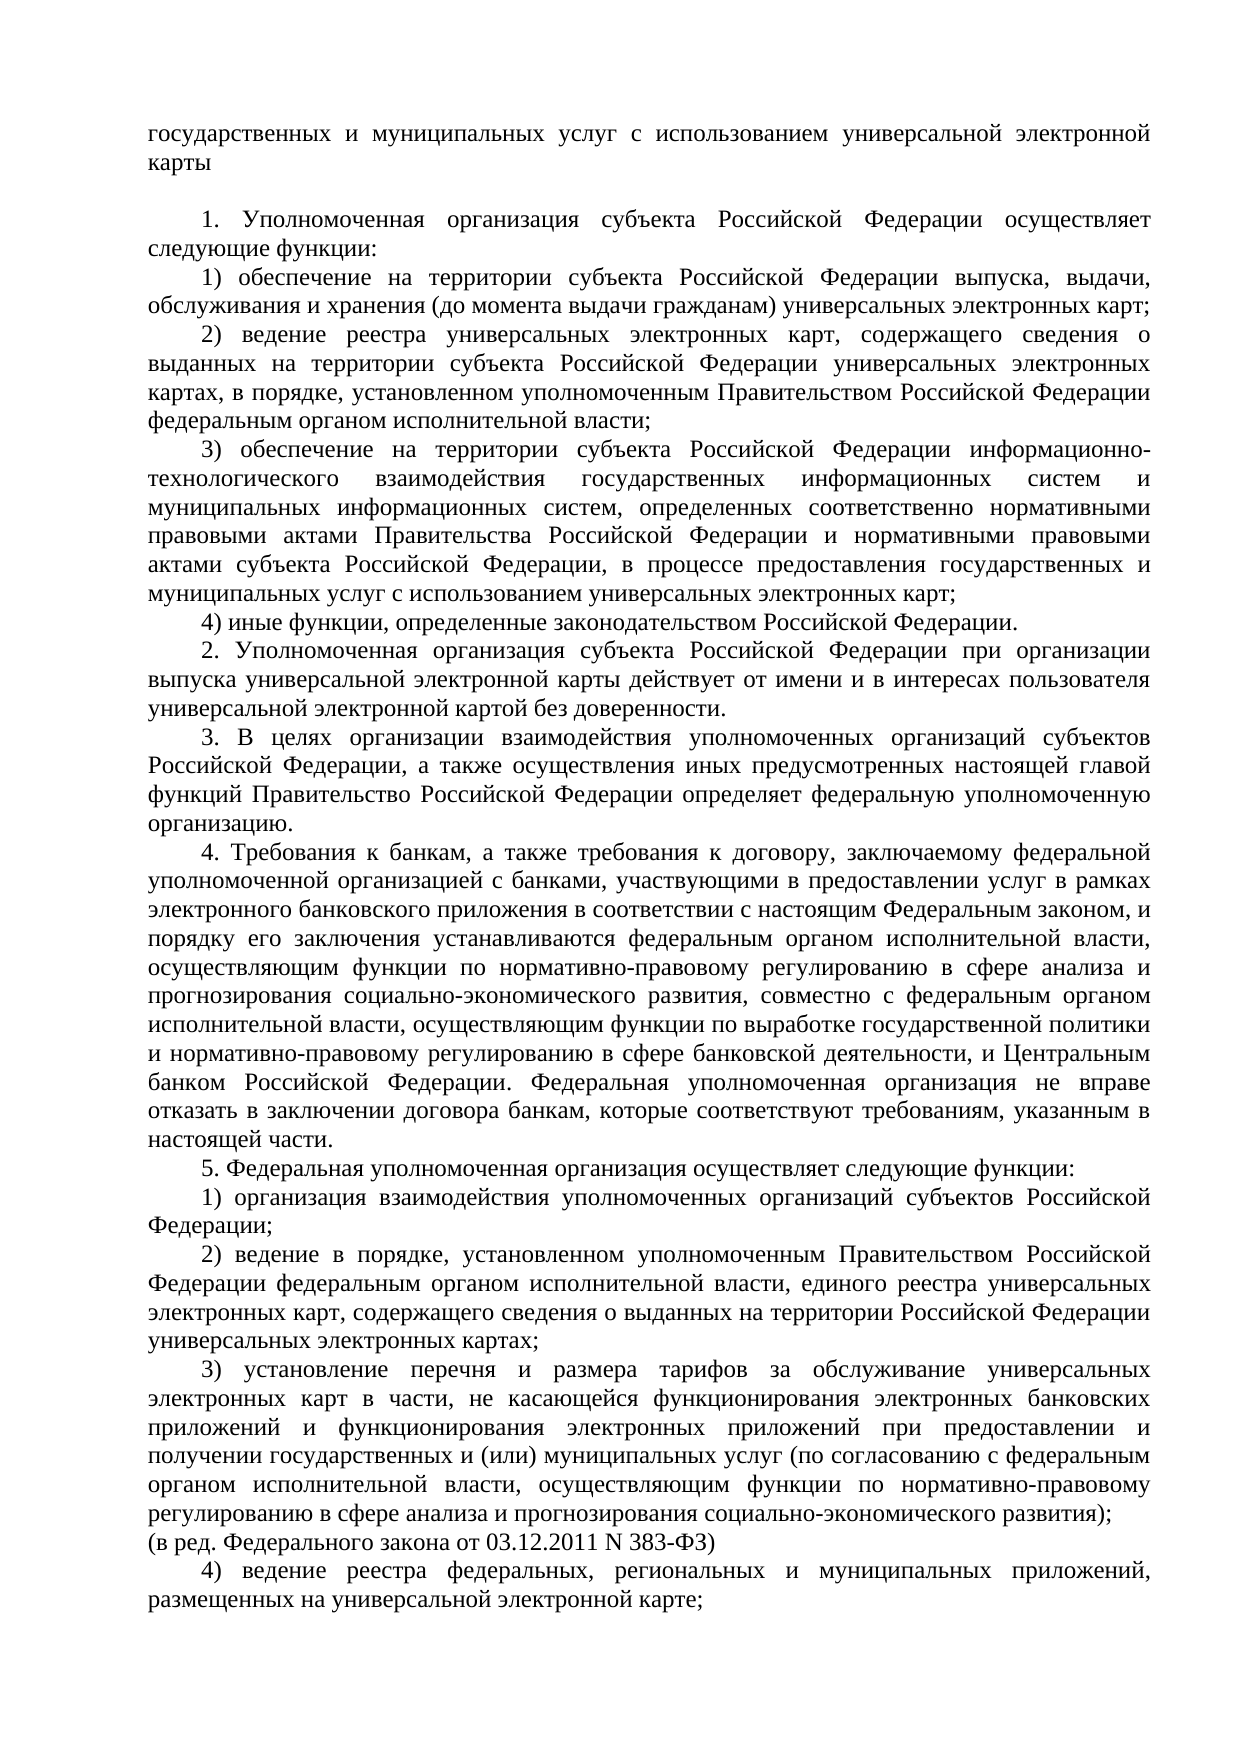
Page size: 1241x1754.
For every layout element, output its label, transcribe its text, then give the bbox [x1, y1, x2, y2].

text 1. Уполномоченная организация субъекта Российской Федерации осуществляет следующие функции: [148, 204, 1152, 262]
text 4. Требования к банкам, а также требования к договору, заключаемому федеральной уполномоченной организацией с банками, участвующими в предоставлении услуг в рамках электронного банковского приложения в соответствии с настоящим Федеральным законом, и порядку его заключения устанавливаются федеральным органом исполнительной власти, осуществляющим функции по нормативно-правовому регулированию в сфере анализа и прогнозирования социально-экономического развития, совместно с федеральным органом исполнительной власти, осуществляющим функции по выработке государственной политики и нормативно-правовому регулированию в сфере банковской деятельности, и Центральным банком Российской Федерации. Федеральная уполномоченная организация не вправе отказать в заключении договора банкам, которые соответствуют требованиям, указанным в настоящей части. [148, 837, 1152, 1153]
text 2) ведение реестра универсальных электронных карт, содержащего сведения о выданных на территории субъекта Российской Федерации универсальных электронных картах, в порядке, установленном уполномоченным Правительством Российской Федерации федеральным органом исполнительной власти; [148, 319, 1152, 434]
text 2) ведение в порядке, установленном уполномоченным Правительством Российской Федерации федеральным органом исполнительной власти, единого реестра универсальных электронных карт, содержащего сведения о выданных на территории Российской Федерации универсальных электронных картах; [148, 1239, 1152, 1354]
text 4) иные функции, определенные законодательством Российской Федерации. [148, 607, 1152, 636]
text (в ред. Федерального закона от 03.12.2011 N 383-ФЗ) [148, 1527, 1152, 1556]
text 3) обеспечение на территории субъекта Российской Федерации информационно-технологического взаимодействия государственных информационных систем и муниципальных информационных систем, определенных соответственно нормативными правовыми актами Правительства Российской Федерации и нормативными правовыми актами субъекта Российской Федерации, в процессе предоставления государственных и муниципальных услуг с использованием универсальных электронных карт; [148, 434, 1152, 607]
text 3. В целях организации взаимодействия уполномоченных организаций субъектов Российской Федерации, а также осуществления иных предусмотренных настоящей главой функций Правительство Российской Федерации определяет федеральную уполномоченную организацию. [148, 722, 1152, 837]
text 3) установление перечня и размера тарифов за обслуживание универсальных электронных карт в части, не касающейся функционирования электронных банковских приложений и функционирования электронных приложений при предоставлении и получении государственных и (или) муниципальных услуг (по согласованию с федеральным органом исполнительной власти, осуществляющим функции по нормативно-правовому регулированию в сфере анализа и прогнозирования социально-экономического развития); [148, 1354, 1152, 1527]
text 1) обеспечение на территории субъекта Российской Федерации выпуска, выдачи, обслуживания и хранения (до момента выдачи гражданам) универсальных электронных карт; [148, 262, 1152, 319]
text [148, 118, 1152, 176]
text 2. Уполномоченная организация субъекта Российской Федерации при организации выпуска универсальной электронной карты действует от имени и в интересах пользователя универсальной электронной картой без доверенности. [148, 636, 1152, 722]
text 5. Федеральная уполномоченная организация осуществляет следующие функции: [148, 1153, 1152, 1182]
text 4) ведение реестра федеральных, региональных и муниципальных приложений, размещенных на универсальной электронной карте; [148, 1556, 1152, 1613]
text 1) организация взаимодействия уполномоченных организаций субъектов Российской Федерации; [148, 1182, 1152, 1239]
